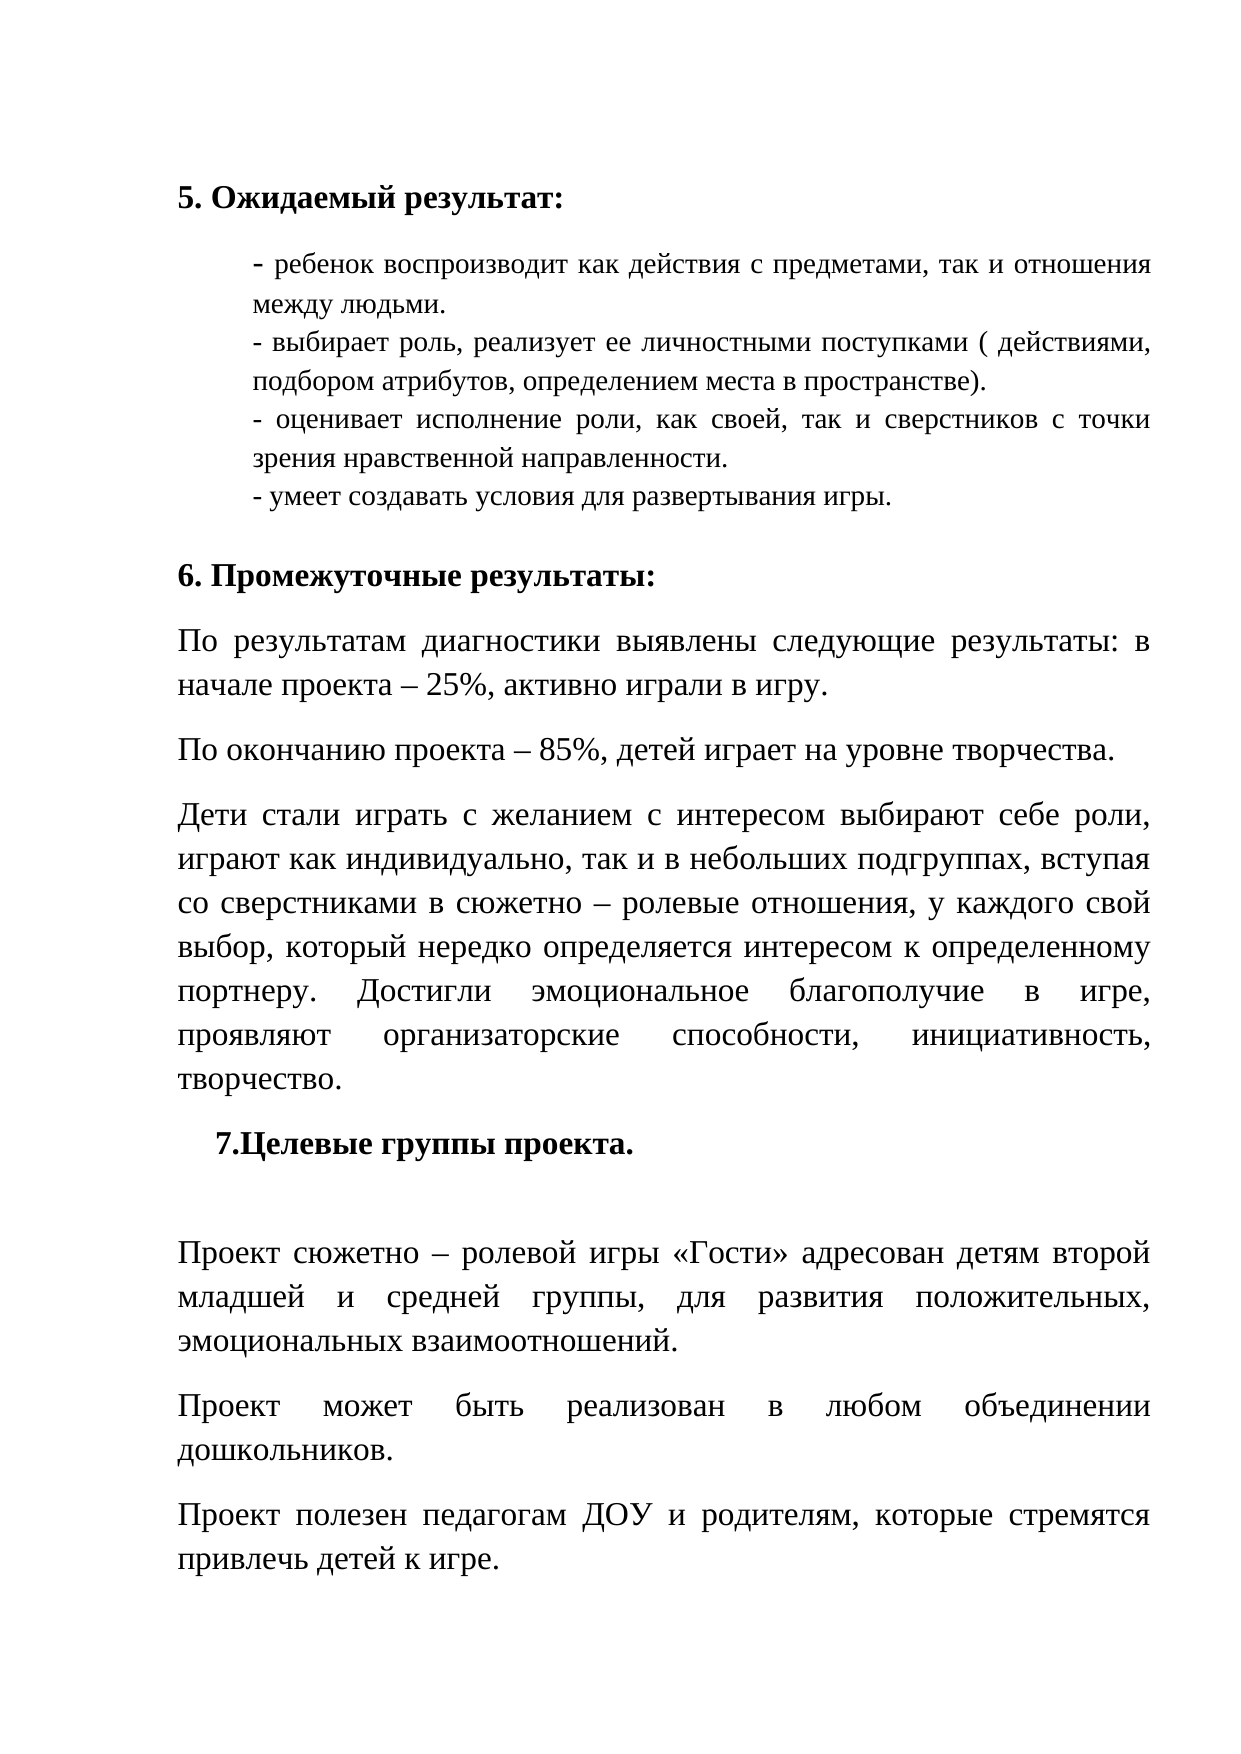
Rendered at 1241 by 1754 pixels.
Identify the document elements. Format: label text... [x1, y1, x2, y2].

text 5. Ожидаемый результат: [177, 177, 1152, 216]
text - выбирает роль, реализует ее личностными поступками ( действиями, подбором атрибутов, определением места в пространстве). [252, 324, 1152, 396]
text - умеет создавать условия для развертывания игры. [252, 478, 1152, 512]
text Проект полезен педагогам ДОУ и родителям, которые стремятся привлечь детей к игре. [177, 1494, 1152, 1577]
text 7.Целевые группы проекта. [215, 1123, 1152, 1162]
text - оценивает исполнение роли, как своей, так и сверстников с точки зрения нравственной направленности. [252, 401, 1152, 473]
text По результатам диагностики выявлены следующие результаты: в начале проекта – 25%, активно играли в игру. [177, 620, 1152, 703]
text - ребенок воспроизводит как действия с предметами, так и отношения между людьми. [252, 242, 1152, 319]
text Проект сюжетно – ролевой игры «Гости» адресован детям второй младшей и средней группы, для развития положительных, эмоциональных взаимоотношений. [177, 1232, 1152, 1359]
text Дети стали играть с желанием с интересом выбирают себе роли, играют как индивидуально, так и в небольших подгруппах, вступая со сверстниками в сюжетно – ролевые отношения, у каждого свой выбор, который нередко определяется интересом к определенному портнеру. Достигли эмоциональное благополучие в игре, проявляют организаторские способности, инициативность, творчество. [177, 794, 1152, 1097]
text По окончанию проекта – 85%, детей играет на уровне творчества. [177, 729, 1152, 768]
text 6. Промежуточные результаты: [177, 556, 1152, 594]
text Проект может быть реализован в любом объединении дошкольников. [177, 1386, 1152, 1468]
